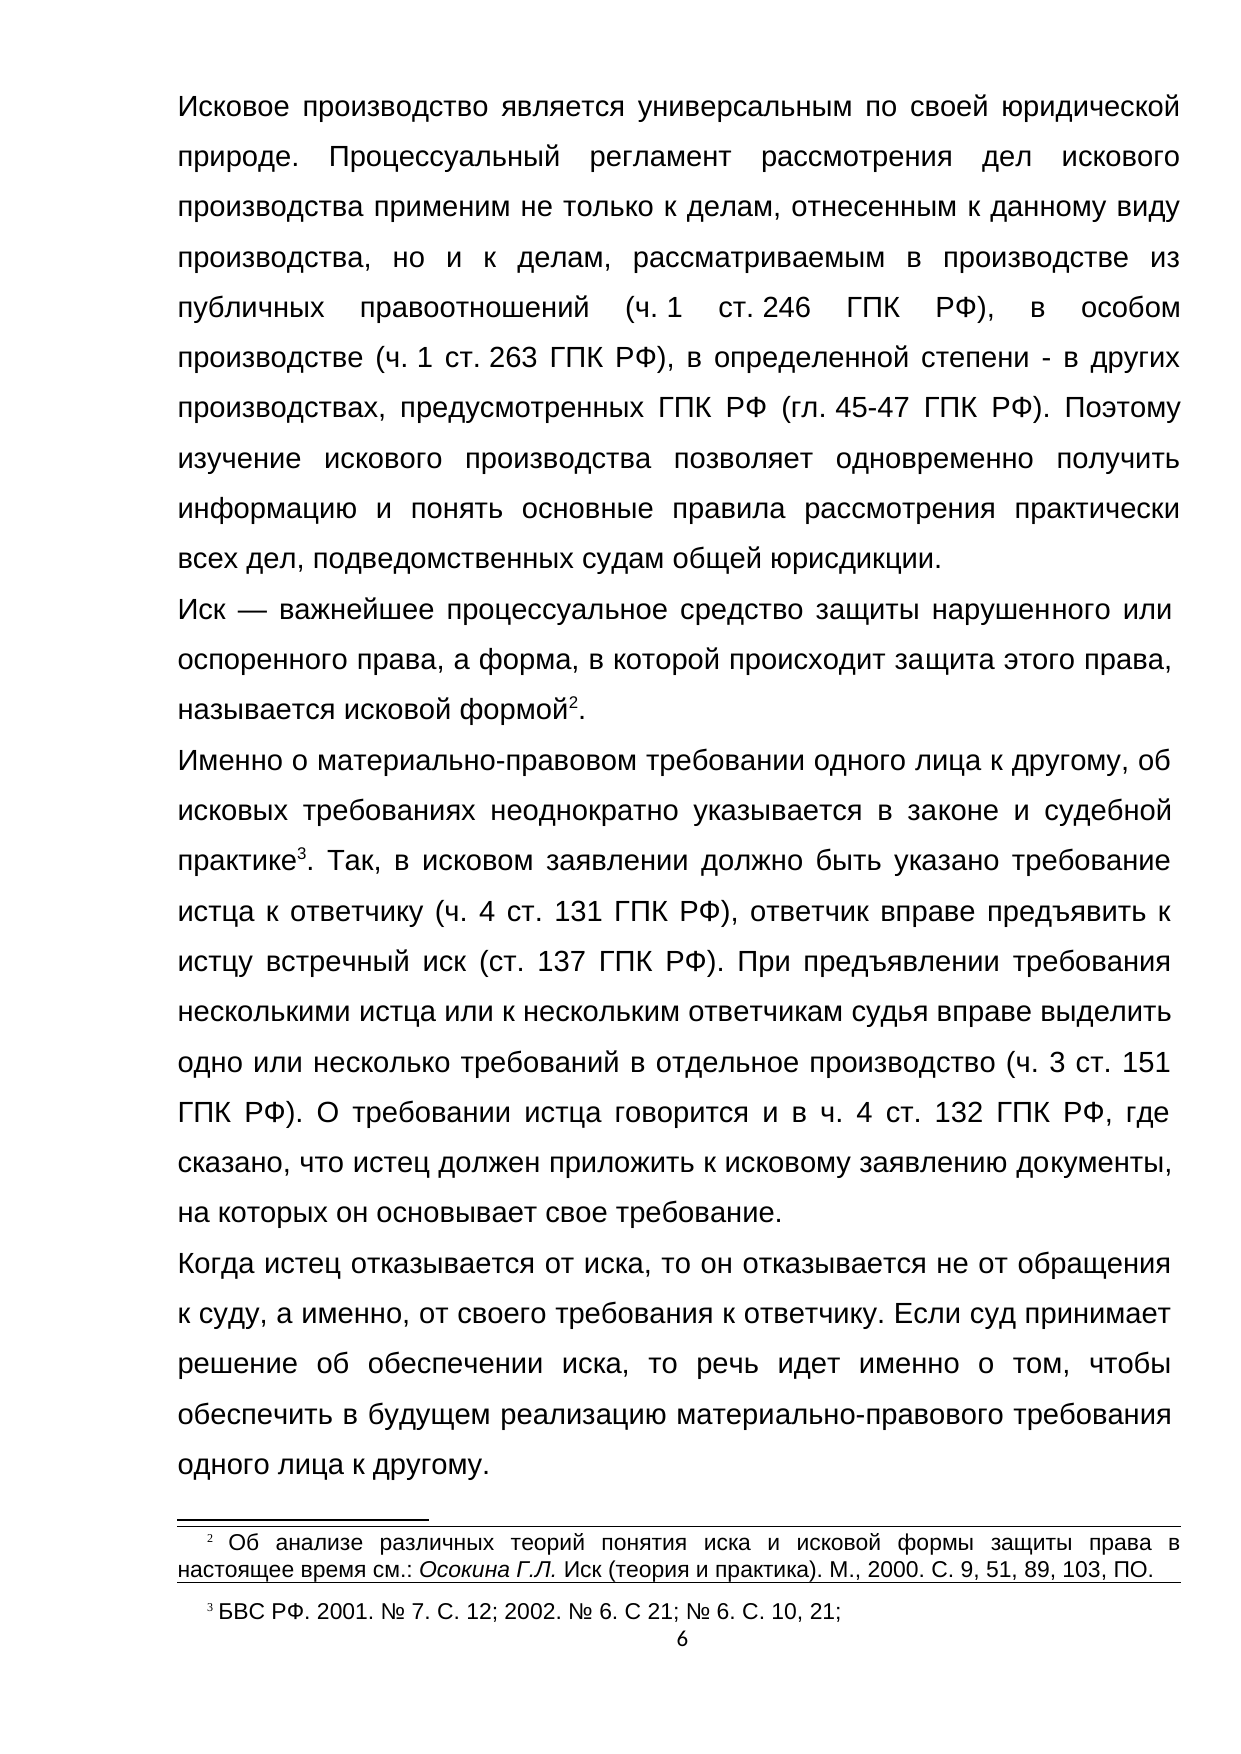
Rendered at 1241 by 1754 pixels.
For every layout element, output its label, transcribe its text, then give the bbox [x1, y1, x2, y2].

text Иск — важнейшее процессуальное средство защиты нарушенного или оспоренного права, а форма, в которой происходит защита этого права, называется исковой формой. [177, 592, 1172, 726]
text Исковое производство является универсальным по своей юридической природе. Процессуальный регламент рассмотрения дел искового производства применим не только к делам, отнесенным к данному виду производства, но и к делам, рассматриваемым в производстве из публичных правоотношений (ч. 1 ст. 246 ГПК РФ), в особом производстве (ч. 1 ст. 263 ГПК РФ), в определенной степени - в других производствах, предусмотренных ГПК РФ (гл. 45-47 ГПК РФ). Поэтому изучение искового производства позволяет одновременно получить информацию и понять основные правила рассмотрения практически всех дел, подведомственных судам общей юрисдикции. [177, 89, 1181, 575]
text Именно о материально-правовом требовании одного лица к другому, об исковых требованиях неоднократно указывается в законе и судебной практике. Так, в исковом заявлении должно быть указано требование истца к ответчику (ч. 4 ст. 131 ГПК РФ), ответчик вправе предъявить к истцу встречный иск (ст. 137 ГПК РФ). При предъявлении требования несколькими истца или к нескольким ответчикам судья вправе выделить одно или несколько требований в отдельное производство (ч. 3 ст. 151 ГПК РФ). О требовании истца говорится и в ч. 4 ст. 132 ГПК РФ, где сказано, что истец должен приложить к исковому заявлению документы, на которых он основывает свое требование. [177, 743, 1172, 1229]
text Когда истец отказывается от иска, то он отказывается не от обращения к суду, а именно, от своего требования к ответчику. Если суд принимает решение об обеспечении иска, то речь идет именно о том, чтобы обеспечить в будущем реализацию материально-правового требования одного лица к другому. [177, 1246, 1172, 1481]
